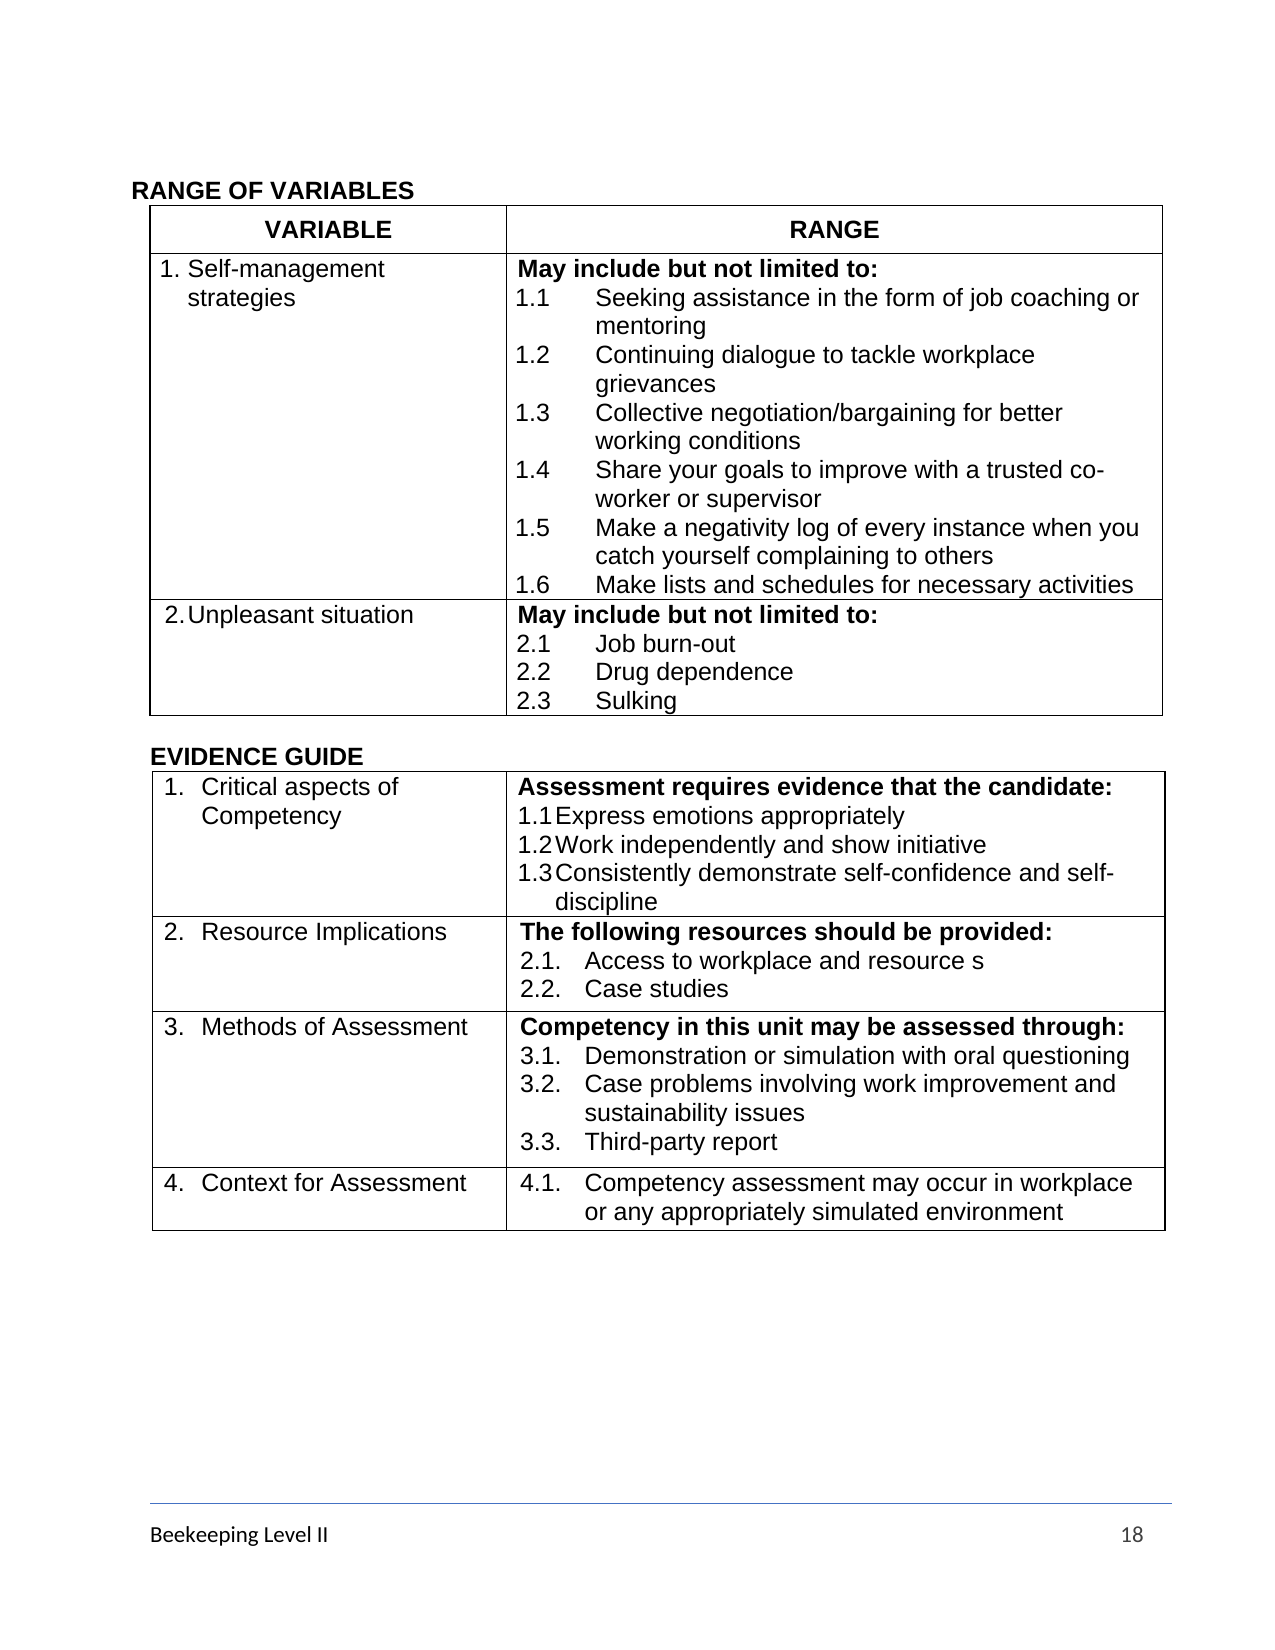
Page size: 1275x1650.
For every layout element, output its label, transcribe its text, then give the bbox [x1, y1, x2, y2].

table_cell Resource Implications [153, 917, 506, 1011]
table_header RANGE [507, 206, 1162, 253]
table_cell Unpleasant situation [151, 600, 506, 715]
table_cell May include but not limited to: Seeking assistance in the form of job coaching or mentoring Continuing dialogue to tackle workplace grievances Collective negotiation/bargaining for better working conditions Share your goals to improve with a trusted co-worker or supervisor Make a negativity log of every instance when you catch yourself complaining to others Make lists and schedules for necessary activities [507, 254, 1162, 599]
table_cell May include but not limited to: Job burn-out Drug dependence Sulking [507, 600, 1162, 715]
table_cell The following resources should be provided: Access to workplace and resource s Case studies [507, 917, 1164, 1011]
table_cell Self-management strategies [151, 254, 506, 599]
table_header VARIABLE [151, 206, 506, 253]
table_cell Methods of Assessment [153, 1012, 506, 1167]
table_header Critical aspects of Competency [153, 772, 506, 916]
table_cell Competency assessment may occur in workplace or any appropriately simulated environment [507, 1168, 1164, 1229]
text RANGE OF VARIABLES [131, 176, 1172, 205]
text EVIDENCE GUIDE [150, 742, 1172, 771]
table_header Assessment requires evidence that the candidate: Express emotions appropriately Work independently and show initiative Consistently demonstrate self-confidence and self-discipline [507, 772, 1164, 916]
table_cell Competency in this unit may be assessed through: Demonstration or simulation with oral questioning Case problems involving work improvement and sustainability issues Third-party report [507, 1012, 1164, 1167]
table_cell Context for Assessment [153, 1168, 506, 1229]
